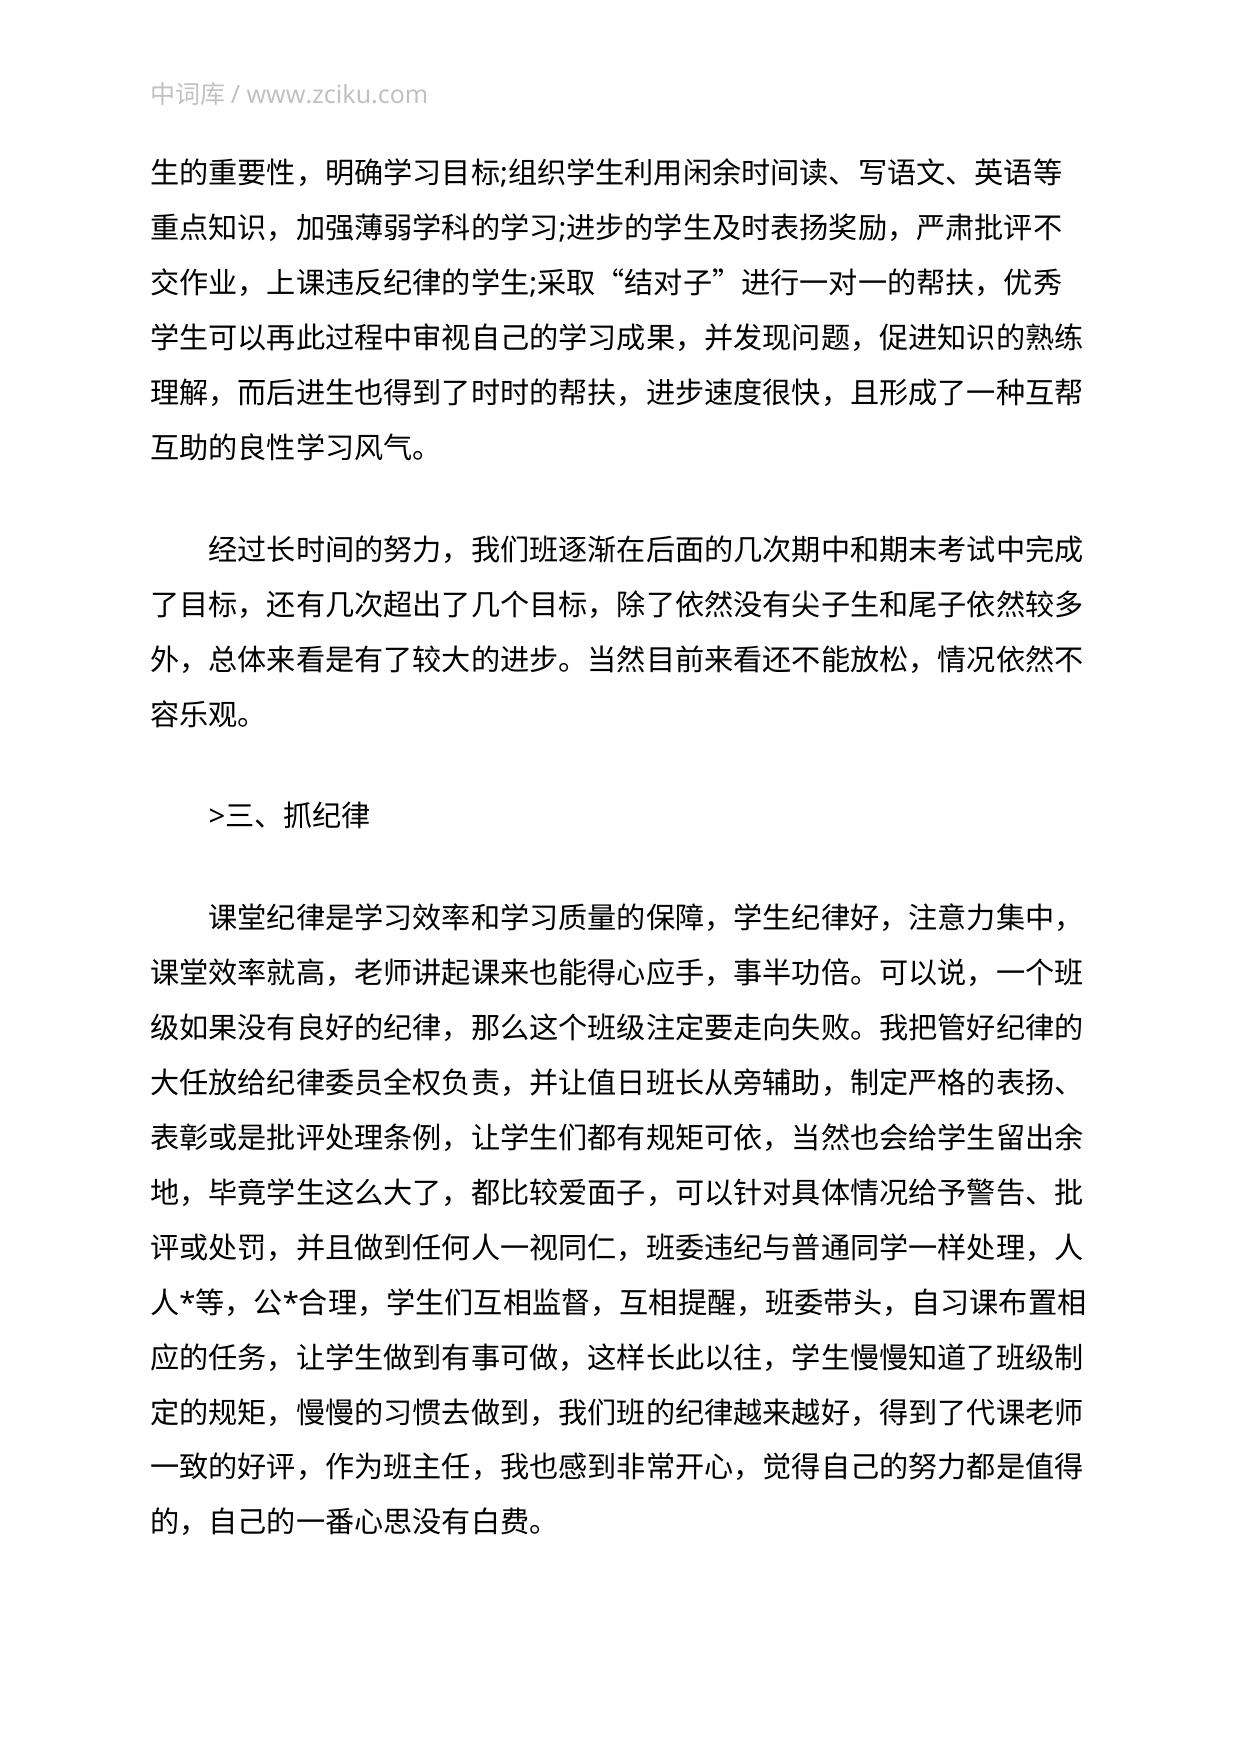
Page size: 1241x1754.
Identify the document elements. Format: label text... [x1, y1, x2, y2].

text 经过长时间的努力，我们班逐渐在后面的几次期中和期末考试中完成了目标，还有几次超出了几个目标，除了依然没有尖子生和尾子依然较多外，总体来看是有了较大的进步。当然目前来看还不能放松，情况依然不容乐观。 [150, 527, 1090, 733]
text >三、抓纪律 [150, 793, 1090, 835]
text 课堂纪律是学习效率和学习质量的保障，学生纪律好，注意力集中，课堂效率就高，老师讲起课来也能得心应手，事半功倍。可以说，一个班级如果没有良好的纪律，那么这个班级注定要走向失败。我把管好纪律的大任放给纪律委员全权负责，并让值日班长从旁辅助，制定严格的表扬、表彰或是批评处理条例，让学生们都有规矩可依，当然也会给学生留出余地，毕竟学生这么大了，都比较爱面子，可以针对具体情况给予警告、批评或处罚，并且做到任何人一视同仁，班委违纪与普通同学一样处理，人人*等，公*合理，学生们互相监督，互相提醒，班委带头，自习课布置相应的任务，让学生做到有事可做，这样长此以往，学生慢慢知道了班级制定的规矩，慢慢的习惯去做到，我们班的纪律越来越好，得到了代课老师一致的好评，作为班主任，我也感到非常开心，觉得自己的努力都是值得的，自己的一番心思没有白费。 [150, 895, 1090, 1541]
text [150, 150, 1090, 467]
